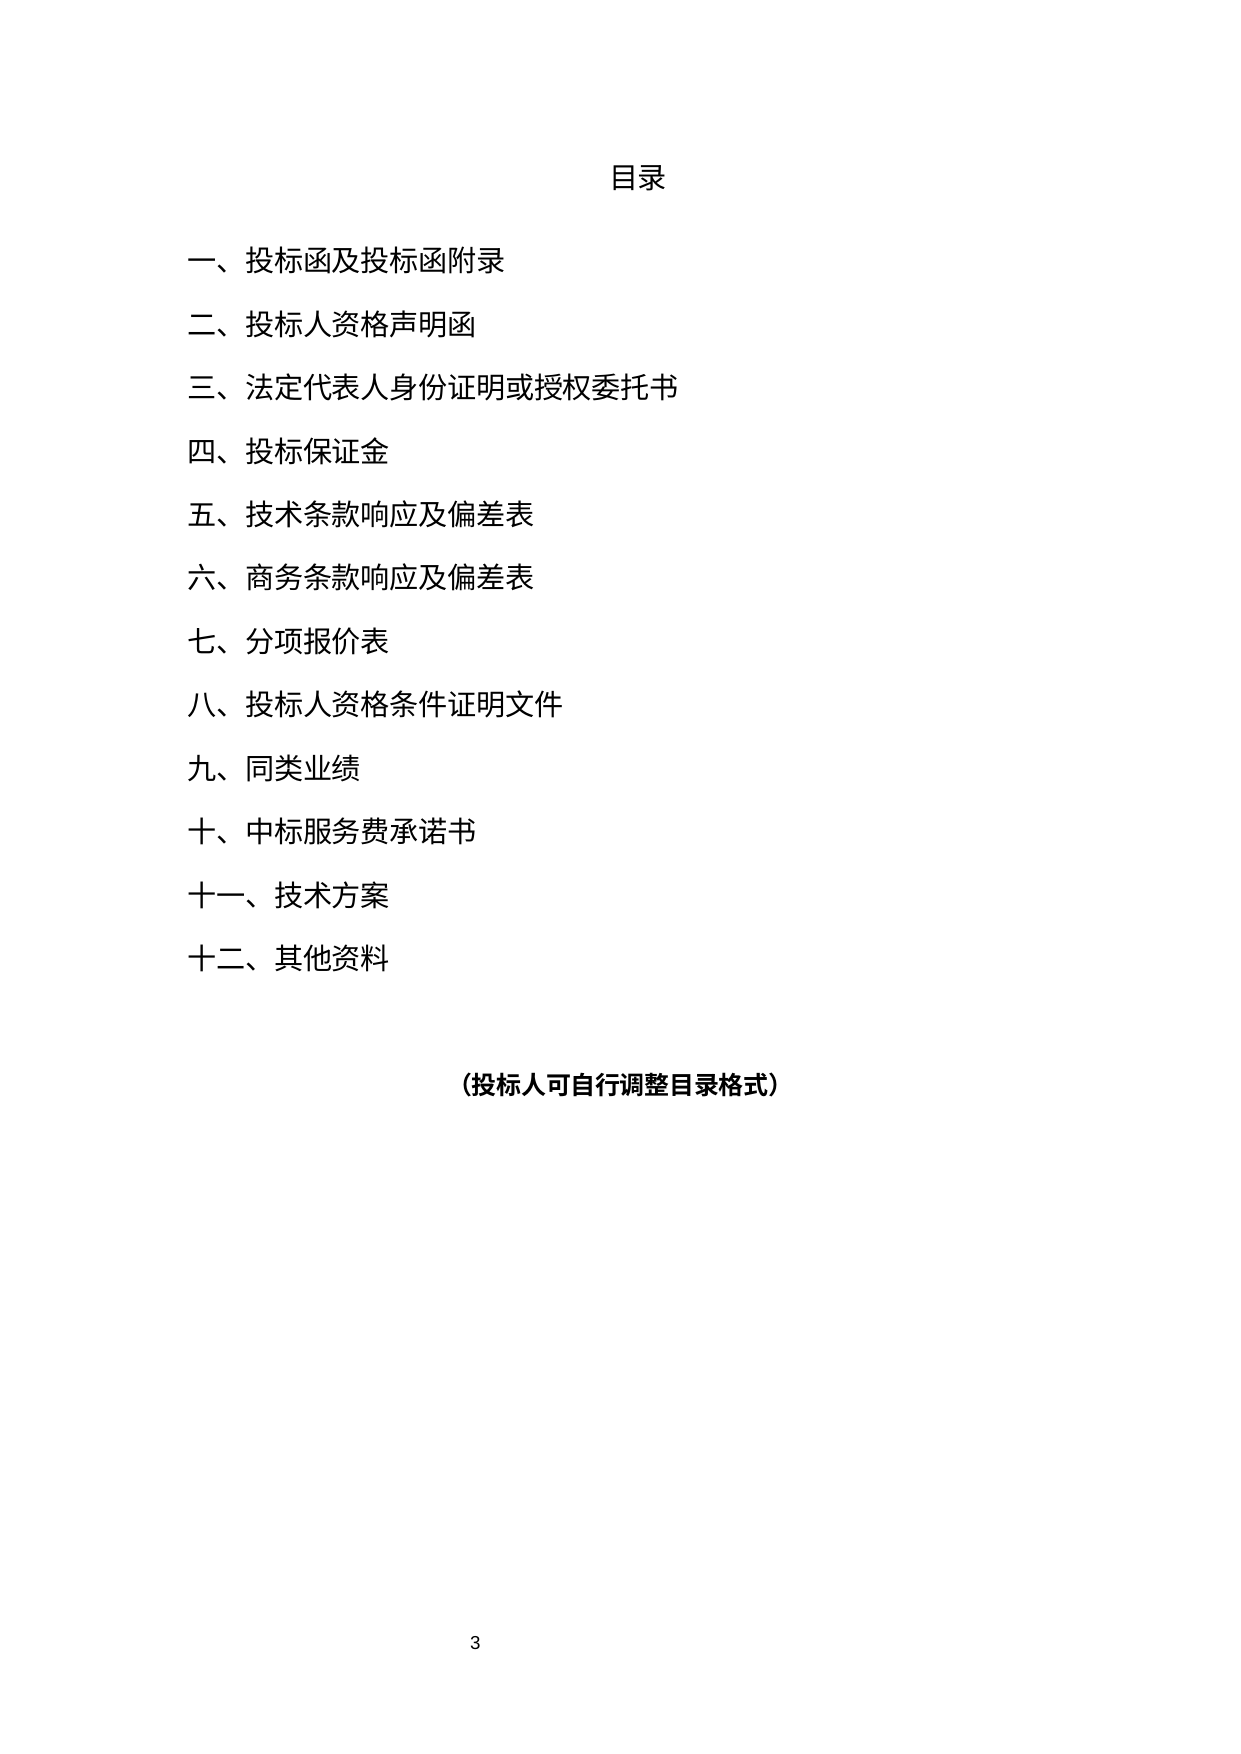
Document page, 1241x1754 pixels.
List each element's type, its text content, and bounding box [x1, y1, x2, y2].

text 五、技术条款响应及偏差表 [187, 492, 1053, 534]
text 十、中标服务费承诺书 [187, 809, 1053, 851]
text 七、分项报价表 [187, 618, 1053, 661]
text 八、投标人资格条件证明文件 [187, 682, 1053, 724]
text 三、法定代表人身份证明或授权委托书 [187, 365, 1053, 407]
text 十一、技术方案 [187, 872, 1053, 914]
text 四、投标保证金 [187, 428, 1053, 471]
text 二、投标人资格声明函 [187, 301, 1053, 344]
text 目录 [609, 159, 1053, 196]
text 十二、其他资料 [187, 936, 1053, 978]
text （投标人可自行调整目录格式） [187, 999, 1053, 1101]
text 一、投标函及投标函附录 [187, 238, 1053, 280]
text 六、商务条款响应及偏差表 [187, 555, 1053, 597]
text 九、同类业绩 [187, 745, 1053, 788]
